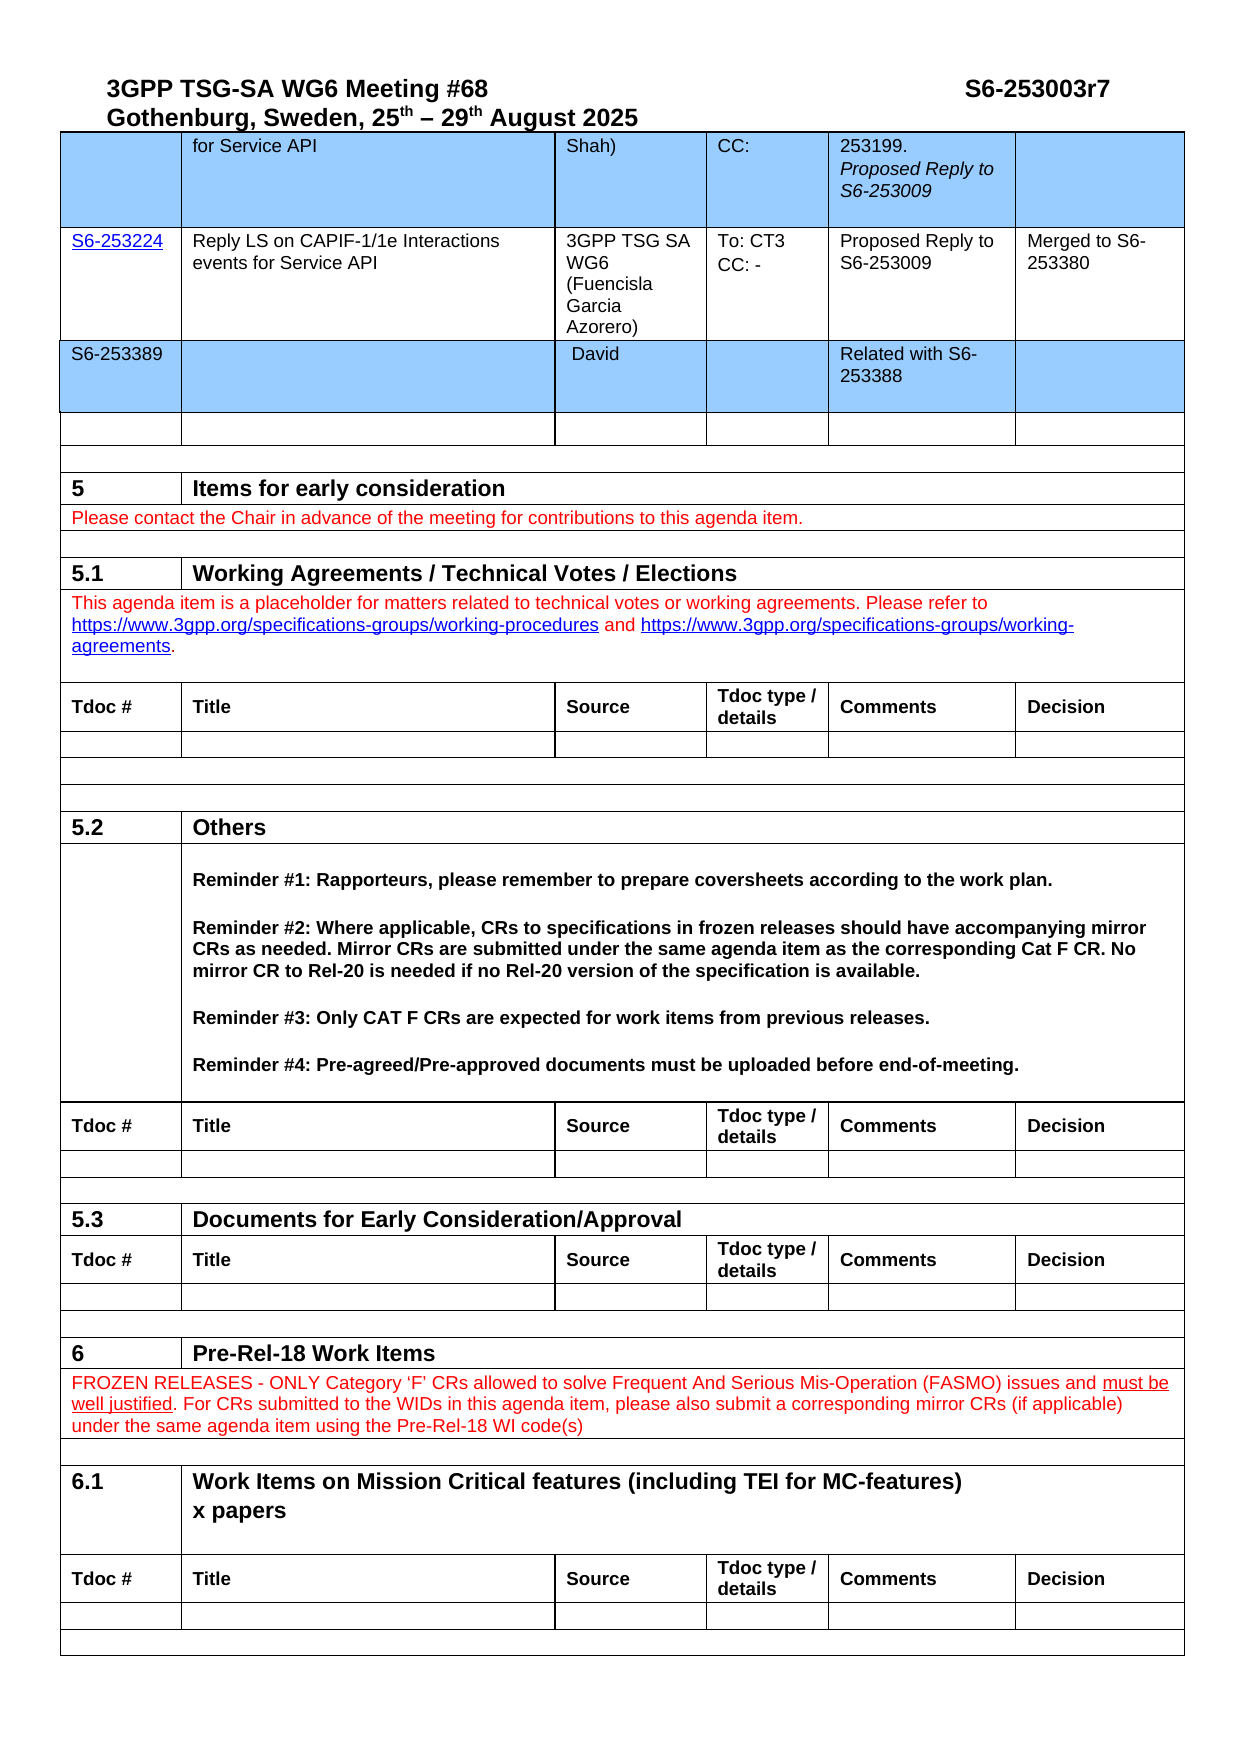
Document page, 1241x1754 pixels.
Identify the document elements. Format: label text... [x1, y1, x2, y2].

table_cell Source [556, 683, 706, 731]
table_cell S6-253380 [61, 133, 181, 227]
table_cell Reminder #1: Rapporteurs, please remember to prepare coversheets according to the work plan. Reminder #2: Where applicable, CRs to specifications in frozen releases should have accompanying mirror CRs as needed. Mirror CRs are submitted under the same agenda item as the corresponding Cat F CR. No mirror CR to Rel-20 is needed if no Rel-20 version of the specification is available. Reminder #3: Only CAT F CRs are expected for work items from previous releases. Reminder #4: Pre-agreed/Pre-approved documents must be uploaded before end-of-meeting. [182, 844, 1184, 1101]
table_cell [707, 1151, 828, 1177]
table_cell Pre-Rel-18 Work Items [182, 1338, 1184, 1368]
table_cell Working Agreements / Technical Votes / Elections [182, 558, 1184, 589]
table_cell [61, 1630, 1184, 1655]
table_cell [61, 1439, 1184, 1465]
table_cell [61, 1311, 1184, 1337]
table_cell Tdoc # [61, 1103, 181, 1150]
table_cell Others [182, 812, 1184, 842]
table_cell Please contact the Chair in advance of the meeting for contributions to this agenda item. [61, 505, 1184, 530]
table_cell Decision [1016, 1103, 1184, 1150]
table_cell Source [556, 1103, 706, 1150]
table_cell [182, 1284, 554, 1310]
table_cell S6-253389 [60, 341, 181, 412]
table_cell [182, 1603, 554, 1628]
table_cell [829, 1284, 1015, 1310]
table_cell [1016, 1151, 1184, 1177]
table_cell Tdoc # [61, 1555, 181, 1602]
table_cell Comments [829, 1103, 1015, 1150]
table_cell Title [182, 1103, 554, 1150]
table_cell Documents for Early Consideration/Approval [182, 1204, 1184, 1235]
table_cell [1016, 133, 1184, 227]
table_cell To: CT3 CC: [707, 133, 828, 227]
table_cell [61, 785, 1184, 811]
table_cell Tdoc # [61, 1236, 181, 1283]
table_cell Title [182, 1236, 554, 1283]
table_cell [707, 732, 828, 757]
table_cell Tdoc type / details [707, 1103, 828, 1150]
table_cell This agenda item is a placeholder for matters related to technical votes or working agreements. Please refer to https://www.3gpp.org/specifications-groups/working-procedures and https://www.3gpp.org/specifications-groups/working-agreements. [61, 590, 1184, 682]
table_cell [61, 758, 1184, 784]
table_cell [556, 1603, 706, 1628]
table_cell Tdoc type / details [707, 1236, 828, 1283]
table_cell Items for early consideration [182, 473, 1184, 503]
table_cell [556, 413, 706, 445]
table_cell [61, 446, 1184, 472]
table_cell Comments [829, 1236, 1015, 1283]
table_cell [61, 413, 181, 445]
table_cell [556, 732, 706, 757]
table_cell 3GPP TSG SA WG6 (Fuencisla Garcia Azorero) [556, 228, 706, 340]
table_cell Decision [1016, 1555, 1184, 1602]
table_cell Decision [1016, 683, 1184, 731]
table_cell Related with S6-253388 [829, 341, 1015, 412]
table_cell [1016, 341, 1184, 412]
table_cell [1016, 732, 1184, 757]
table_cell [707, 341, 828, 412]
table_cell S6-253224 [61, 228, 181, 340]
table_cell [829, 413, 1015, 445]
table_cell [707, 1603, 828, 1628]
table_cell 5.2 [61, 812, 181, 842]
table_cell [556, 1284, 706, 1310]
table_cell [182, 133, 554, 227]
table_cell [1016, 1603, 1184, 1628]
table_cell 6 [61, 1338, 181, 1368]
table_cell [182, 341, 554, 412]
table_cell [1016, 1284, 1184, 1310]
table_cell [61, 531, 1184, 557]
table_cell Comments [829, 1555, 1015, 1602]
table_cell [829, 1151, 1015, 1177]
table_cell [707, 1284, 828, 1310]
table_cell Title [182, 683, 554, 731]
table_cell [182, 732, 554, 757]
table_cell 5.1 [61, 558, 181, 589]
table_cell FROZEN RELEASES - ONLY Category ‘F’ CRs allowed to solve Frequent And Serious Mis-Operation (FASMO) issues and must be well justified. For CRs submitted to the WIDs in this agenda item, please also submit a corresponding mirror CRs (if applicable) under the same agenda item using the Pre-Rel-18 WI code(s) [61, 1369, 1184, 1438]
table_cell Comments [829, 683, 1015, 731]
table_cell [829, 1603, 1015, 1628]
table_cell To: CT3 CC: - [707, 228, 828, 340]
table_cell [829, 732, 1015, 757]
table_cell [61, 1284, 181, 1310]
table_cell 6.1 [61, 1466, 181, 1553]
table_cell Source [556, 1555, 706, 1602]
table_cell [1016, 413, 1184, 445]
table_cell Tdoc # [61, 683, 181, 731]
table_cell [61, 732, 181, 757]
table_cell Tdoc type / details [707, 1555, 828, 1602]
table_cell David [556, 341, 706, 412]
table_cell Tdoc type / details [707, 683, 828, 731]
table_cell 5 [61, 473, 181, 503]
table_cell [182, 413, 554, 445]
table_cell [829, 133, 1015, 227]
table_cell Source [556, 1236, 706, 1283]
table_cell [556, 1151, 706, 1177]
table_cell Title [182, 1555, 554, 1602]
table_cell [61, 1603, 181, 1628]
table_cell 5.3 [61, 1204, 181, 1235]
table_cell [61, 1151, 181, 1177]
table_cell Decision [1016, 1236, 1184, 1283]
table_cell [182, 1151, 554, 1177]
table_cell [707, 413, 828, 445]
table_cell Merged to S6-253380 [1016, 228, 1184, 340]
table_cell Reply LS on CAPIF-1/1e Interactions events for Service API [182, 228, 554, 340]
table_cell Proposed Reply to S6-253009 [829, 228, 1015, 340]
table_cell Nokia (Sapan Shah) [556, 133, 706, 227]
table_cell [61, 1178, 1184, 1203]
table_cell [61, 844, 181, 1101]
table_cell Work Items on Mission Critical features (including TEI for MC-features) x papers [182, 1466, 1184, 1553]
